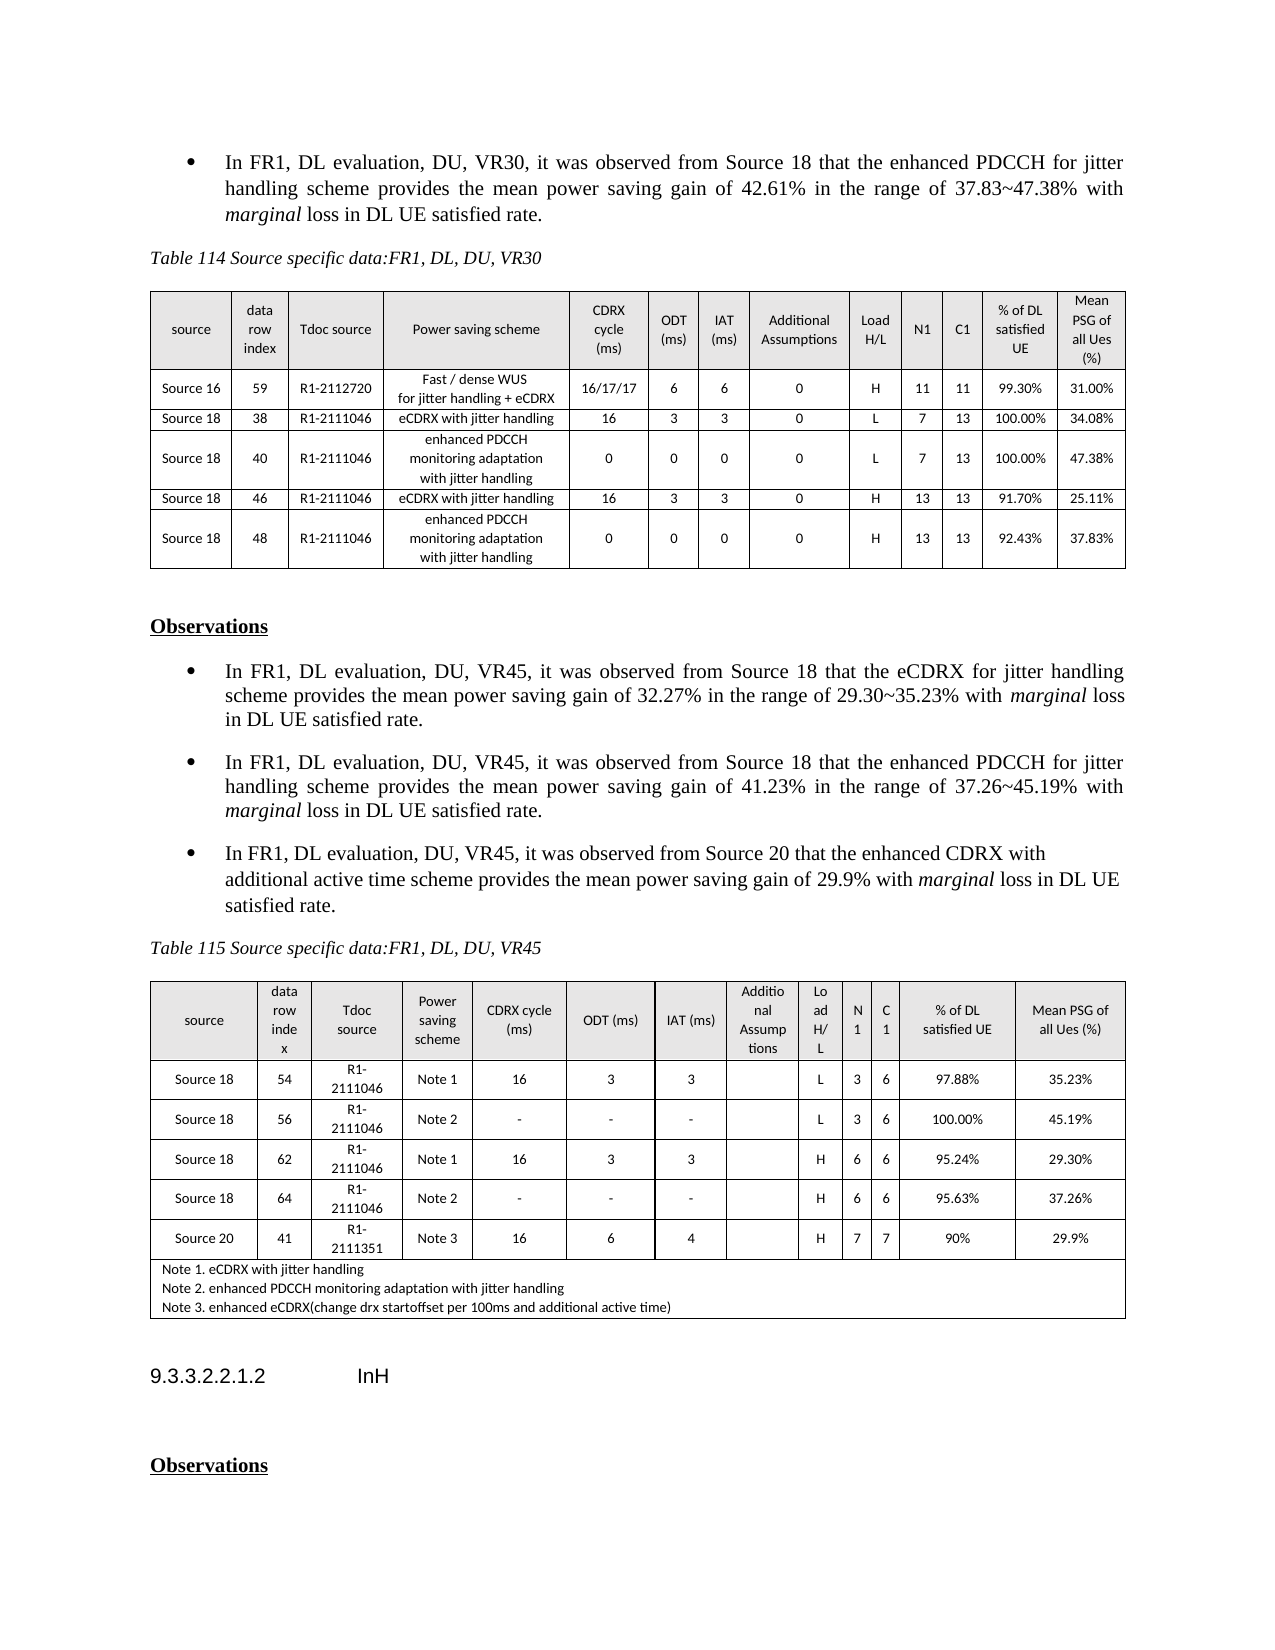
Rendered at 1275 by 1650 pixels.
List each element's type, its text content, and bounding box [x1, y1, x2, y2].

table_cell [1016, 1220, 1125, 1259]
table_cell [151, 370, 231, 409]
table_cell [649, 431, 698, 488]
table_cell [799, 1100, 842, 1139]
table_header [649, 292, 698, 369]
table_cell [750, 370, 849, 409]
text Table 115 Source specific data:FR1, DL, DU, VR45 [150, 937, 1125, 959]
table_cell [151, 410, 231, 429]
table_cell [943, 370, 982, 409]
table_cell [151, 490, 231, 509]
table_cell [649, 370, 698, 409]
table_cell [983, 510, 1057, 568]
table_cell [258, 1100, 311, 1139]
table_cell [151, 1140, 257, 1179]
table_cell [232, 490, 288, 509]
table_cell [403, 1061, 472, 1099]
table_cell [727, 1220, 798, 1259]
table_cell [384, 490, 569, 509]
text Observations [150, 1453, 1125, 1477]
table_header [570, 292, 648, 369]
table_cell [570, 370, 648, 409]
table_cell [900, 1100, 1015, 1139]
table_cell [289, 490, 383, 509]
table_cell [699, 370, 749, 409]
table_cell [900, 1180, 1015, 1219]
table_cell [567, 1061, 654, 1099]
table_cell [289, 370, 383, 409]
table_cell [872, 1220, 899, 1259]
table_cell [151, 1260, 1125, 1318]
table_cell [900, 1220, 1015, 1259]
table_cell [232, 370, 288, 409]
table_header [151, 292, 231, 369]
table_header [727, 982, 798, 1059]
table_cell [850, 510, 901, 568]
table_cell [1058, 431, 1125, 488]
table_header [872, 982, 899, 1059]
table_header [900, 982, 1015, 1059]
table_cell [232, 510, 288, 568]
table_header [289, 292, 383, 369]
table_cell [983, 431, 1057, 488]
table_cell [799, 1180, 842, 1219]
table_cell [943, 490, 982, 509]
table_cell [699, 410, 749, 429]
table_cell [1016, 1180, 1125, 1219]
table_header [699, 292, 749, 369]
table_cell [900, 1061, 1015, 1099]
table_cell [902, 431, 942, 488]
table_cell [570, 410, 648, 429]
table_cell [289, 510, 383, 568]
list In FR1, DL evaluation, DU, VR45, it was observed from Source 18 that the eCDRX for jitter handling scheme provides the mean power saving gain of 32.27% in the range of 29.30~35.23% with marginal loss in DL UE satisfied rate. [187, 659, 1125, 731]
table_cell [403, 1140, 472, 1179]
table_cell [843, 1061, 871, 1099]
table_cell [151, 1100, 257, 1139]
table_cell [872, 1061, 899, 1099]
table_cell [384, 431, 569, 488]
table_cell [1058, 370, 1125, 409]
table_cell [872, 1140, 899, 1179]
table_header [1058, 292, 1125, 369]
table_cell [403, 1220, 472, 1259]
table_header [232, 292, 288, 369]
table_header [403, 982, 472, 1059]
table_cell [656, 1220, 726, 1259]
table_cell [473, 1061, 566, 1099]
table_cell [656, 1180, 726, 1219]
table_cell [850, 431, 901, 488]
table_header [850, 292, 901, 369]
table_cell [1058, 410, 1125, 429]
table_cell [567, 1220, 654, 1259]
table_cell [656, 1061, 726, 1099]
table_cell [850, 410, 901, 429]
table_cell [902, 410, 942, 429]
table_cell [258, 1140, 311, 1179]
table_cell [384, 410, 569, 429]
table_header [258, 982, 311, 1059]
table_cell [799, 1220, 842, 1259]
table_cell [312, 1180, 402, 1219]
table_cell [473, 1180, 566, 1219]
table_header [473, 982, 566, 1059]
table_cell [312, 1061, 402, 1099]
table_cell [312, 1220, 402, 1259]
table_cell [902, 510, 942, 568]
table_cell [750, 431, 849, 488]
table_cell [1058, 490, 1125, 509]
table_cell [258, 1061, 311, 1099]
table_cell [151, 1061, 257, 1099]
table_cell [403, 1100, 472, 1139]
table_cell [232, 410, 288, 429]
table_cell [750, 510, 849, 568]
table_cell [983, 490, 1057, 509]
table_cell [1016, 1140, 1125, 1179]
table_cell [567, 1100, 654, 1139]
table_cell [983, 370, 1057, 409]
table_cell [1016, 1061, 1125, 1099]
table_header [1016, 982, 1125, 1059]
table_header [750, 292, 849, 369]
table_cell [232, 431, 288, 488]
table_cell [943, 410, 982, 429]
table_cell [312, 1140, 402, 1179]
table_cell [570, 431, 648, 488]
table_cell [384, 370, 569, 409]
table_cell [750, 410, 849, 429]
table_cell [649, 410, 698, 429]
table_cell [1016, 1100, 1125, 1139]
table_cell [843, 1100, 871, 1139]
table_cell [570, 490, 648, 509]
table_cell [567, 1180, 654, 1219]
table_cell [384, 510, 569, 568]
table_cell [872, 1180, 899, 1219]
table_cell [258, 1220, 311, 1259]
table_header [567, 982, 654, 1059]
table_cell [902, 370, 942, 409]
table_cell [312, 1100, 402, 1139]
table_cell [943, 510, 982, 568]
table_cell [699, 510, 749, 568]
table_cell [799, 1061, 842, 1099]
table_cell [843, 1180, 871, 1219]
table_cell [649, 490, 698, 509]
subtitle InH [150, 1364, 1125, 1388]
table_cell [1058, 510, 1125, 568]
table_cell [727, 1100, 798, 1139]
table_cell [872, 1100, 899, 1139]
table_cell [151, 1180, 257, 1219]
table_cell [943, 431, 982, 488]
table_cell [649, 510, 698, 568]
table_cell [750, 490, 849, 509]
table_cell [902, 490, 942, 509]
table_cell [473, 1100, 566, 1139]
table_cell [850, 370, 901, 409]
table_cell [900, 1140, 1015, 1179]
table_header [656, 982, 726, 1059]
text Table 114 Source specific data:FR1, DL, DU, VR30 [150, 247, 1125, 268]
list In FR1, DL evaluation, DU, VR45, it was observed from Source 18 that the enhanced PDCCH for jitter handling scheme provides the mean power saving gain of 41.23% in the range of 37.26~45.19% with marginal loss in DL UE satisfied rate. [187, 750, 1125, 822]
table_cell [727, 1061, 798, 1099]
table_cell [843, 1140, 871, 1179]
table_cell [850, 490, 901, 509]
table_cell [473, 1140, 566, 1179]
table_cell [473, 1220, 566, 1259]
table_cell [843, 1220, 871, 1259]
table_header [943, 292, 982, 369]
list In FR1, DL evaluation, DU, VR45, it was observed from Source 20 that the enhanced CDRX with additional active time scheme provides the mean power saving gain of 29.9% with marginal loss in DL UE satisfied rate. [187, 841, 1125, 917]
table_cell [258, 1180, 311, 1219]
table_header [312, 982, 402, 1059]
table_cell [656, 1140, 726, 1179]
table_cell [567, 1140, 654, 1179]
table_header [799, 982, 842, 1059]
text Observations [150, 614, 1125, 638]
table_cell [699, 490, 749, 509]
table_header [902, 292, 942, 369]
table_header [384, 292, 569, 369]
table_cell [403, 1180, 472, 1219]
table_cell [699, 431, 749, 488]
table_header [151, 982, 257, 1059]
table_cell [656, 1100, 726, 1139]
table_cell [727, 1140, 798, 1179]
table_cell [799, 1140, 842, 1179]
list In FR1, DL evaluation, DU, VR30, it was observed from Source 18 that the enhanced PDCCH for jitter handling scheme provides the mean power saving gain of 42.61% in the range of 37.83~47.38% with marginal loss in DL UE satisfied rate. [187, 150, 1125, 226]
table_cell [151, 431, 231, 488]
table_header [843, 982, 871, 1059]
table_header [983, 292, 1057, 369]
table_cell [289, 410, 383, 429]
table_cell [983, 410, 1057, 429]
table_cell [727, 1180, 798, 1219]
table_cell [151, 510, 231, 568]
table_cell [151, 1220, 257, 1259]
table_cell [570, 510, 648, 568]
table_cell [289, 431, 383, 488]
